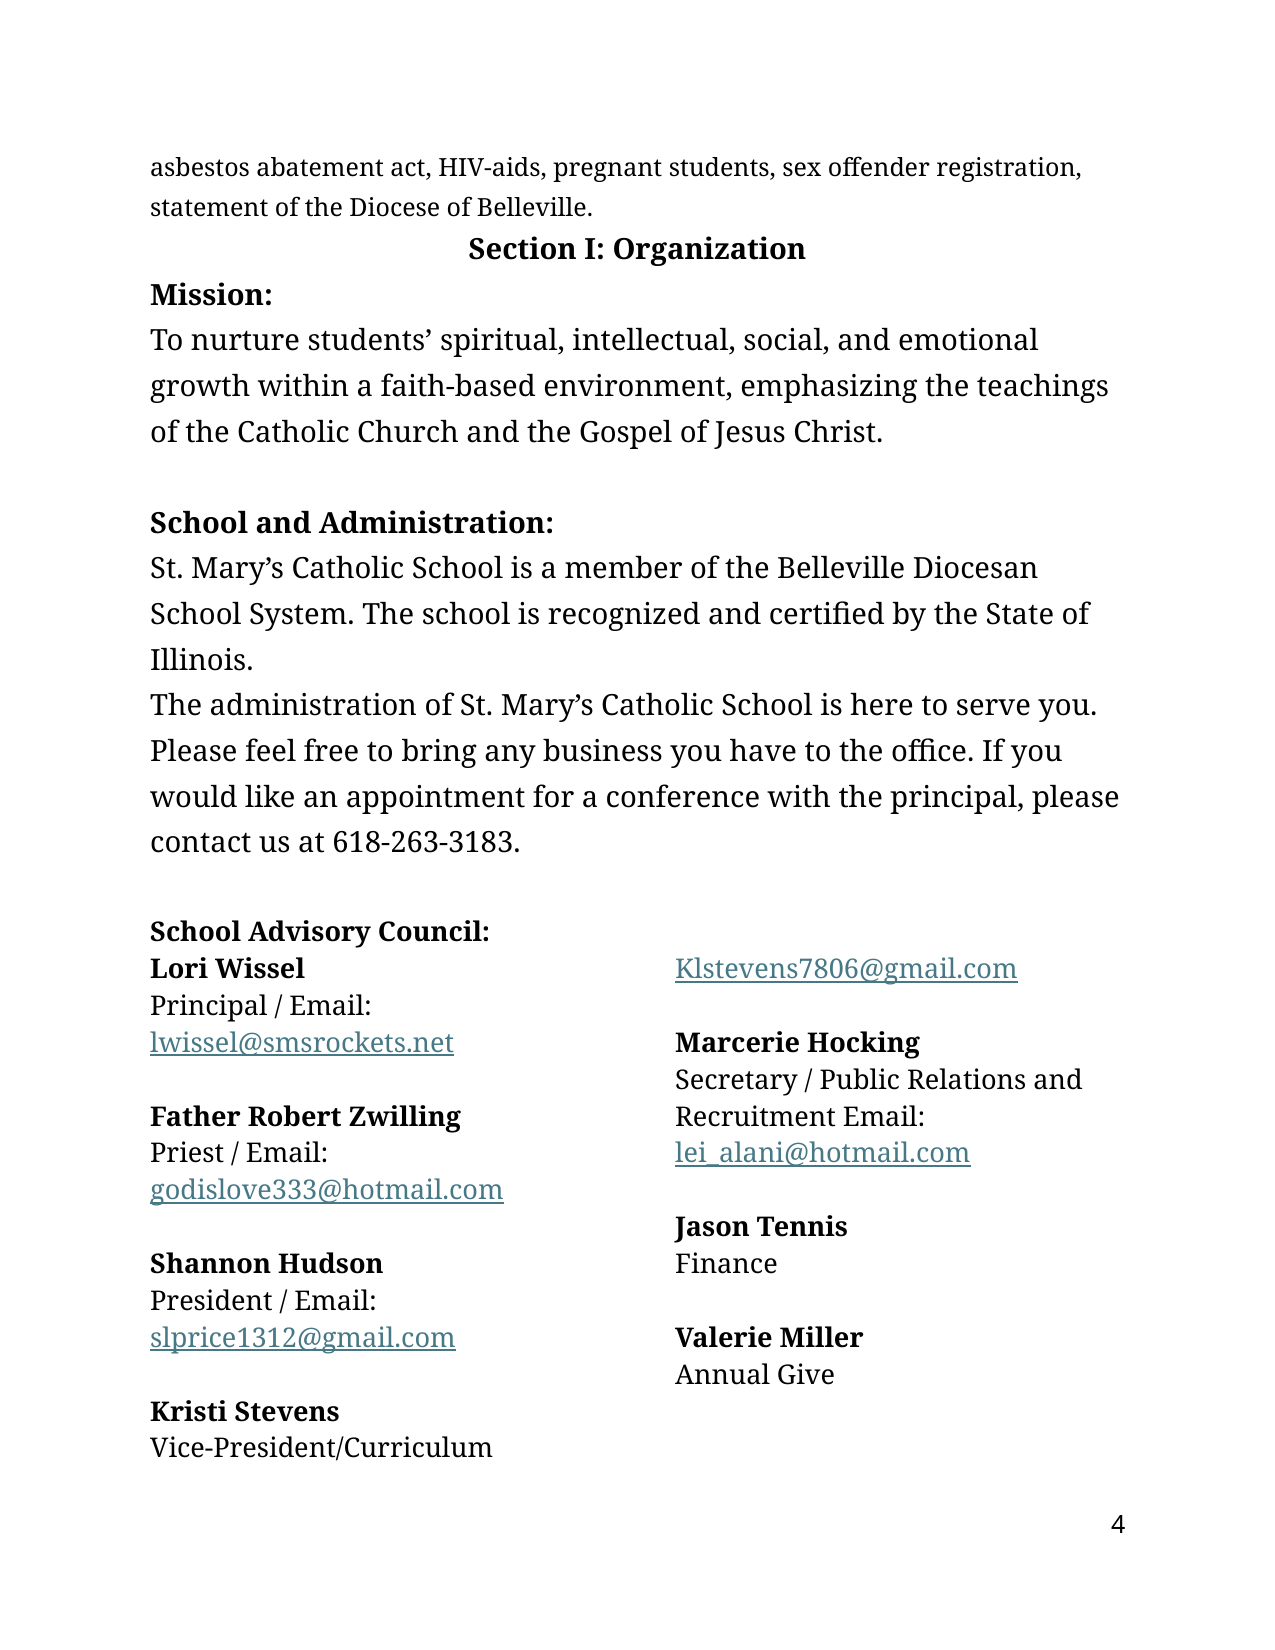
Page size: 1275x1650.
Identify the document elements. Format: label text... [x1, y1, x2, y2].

text Klstevens7806@gmail.com [675, 949, 1125, 986]
text Kristi Stevens Vice-President/Curriculum [150, 1392, 600, 1466]
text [150, 150, 1125, 223]
text Father Robert Zwilling Priest / Email: godislove333@hotmail.com [150, 1097, 600, 1208]
text School and Administration: [150, 502, 1125, 542]
text Valerie Miller Annual Give [675, 1318, 1125, 1392]
text School Advisory Council: [150, 913, 1125, 949]
text The administration of St. Mary’s Catholic School is here to serve you. Please feel free to bring any business you have to the office. If you would like an appointment for a conference with the principal, please contact us at 618-263-3183. [150, 684, 1125, 861]
text Jason Tennis Finance [675, 1208, 1125, 1281]
text Section I: Organization [150, 228, 1125, 268]
text St. Mary’s Catholic School is a member of the Belleville Diocesan School System. The school is recognized and certified by the State of Illinois. [150, 548, 1125, 679]
text To nurture students’ spiritual, intellectual, social, and emotional growth within a faith-based environment, emphasizing the teachings of the Catholic Church and the Gospel of Jesus Christ. [150, 319, 1125, 451]
text Marcerie Hocking Secretary / Public Relations and Recruitment Email: lei_alani@hotmail.com [675, 1023, 1125, 1171]
text Shannon Hudson President / Email: slprice1312@gmail.com [150, 1244, 600, 1355]
text Mission: [150, 274, 1125, 314]
text Lori Wissel Principal / Email: lwissel@smsrockets.net [150, 949, 600, 1060]
